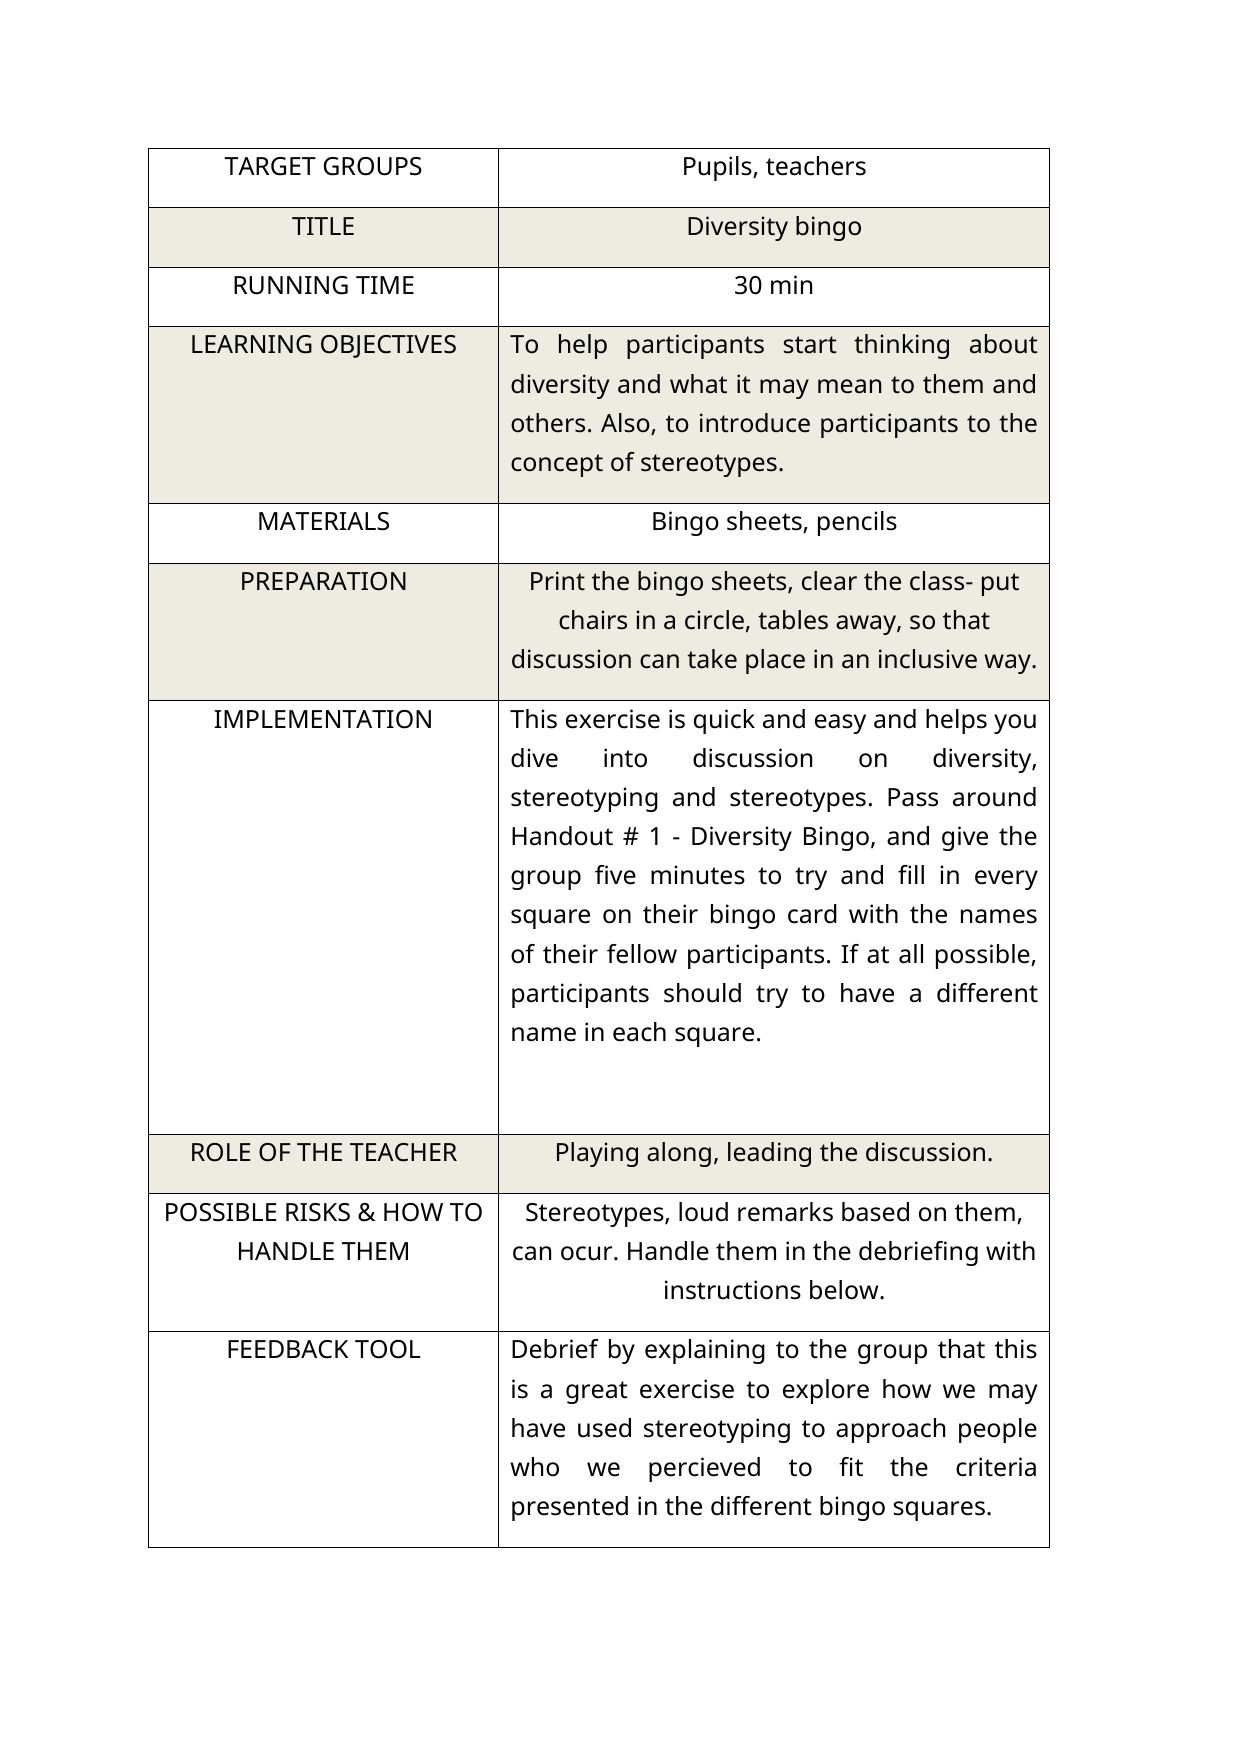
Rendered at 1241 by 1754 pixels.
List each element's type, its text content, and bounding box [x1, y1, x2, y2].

table_cell Playing along, leading the discussion. [499, 1135, 1049, 1193]
table_cell ROLE OF THE TEACHER [149, 1135, 498, 1193]
table_header TARGET GROUPS [149, 149, 498, 207]
table_cell Debrief by explaining to the group that this is a great exercise to explore how we may have used stereotyping to approach people who we percieved to fit the criteria presented in the different bingo squares. [499, 1332, 1049, 1547]
table_cell Diversity bingo [499, 208, 1049, 267]
table_cell RUNNING TIME [149, 268, 498, 326]
table_header Pupils, teachers [499, 149, 1049, 207]
table_cell This exercise is quick and easy and helps you dive into discussion on diversity, stereotyping and stereotypes. Pass around Handout # 1 - Diversity Bingo, and give the group five minutes to try and fill in every square on their bingo card with the names of their fellow participants. If at all possible, participants should try to have a different name in each square. [499, 701, 1049, 1134]
table_cell FEEDBACK TOOL [149, 1332, 498, 1547]
table_cell IMPLEMENTATION [149, 701, 498, 1134]
table_cell LEARNING OBJECTIVES [149, 327, 498, 503]
table_cell MATERIALS [149, 504, 498, 562]
table_cell To help participants start thinking about diversity and what it may mean to them and others. Also, to introduce participants to the concept of stereotypes. [499, 327, 1049, 503]
table_cell POSSIBLE RISKS & HOW TO HANDLE THEM [149, 1194, 498, 1331]
table_cell PREPARATION [149, 564, 498, 700]
table_cell TITLE [149, 208, 498, 267]
table_cell 30 min [499, 268, 1049, 326]
table_cell Bingo sheets, pencils [499, 504, 1049, 562]
table_cell Stereotypes, loud remarks based on them, can ocur. Handle them in the debriefing with instructions below. [499, 1194, 1049, 1331]
table_cell Print the bingo sheets, clear the class- put chairs in a circle, tables away, so that discussion can take place in an inclusive way. [499, 564, 1049, 700]
